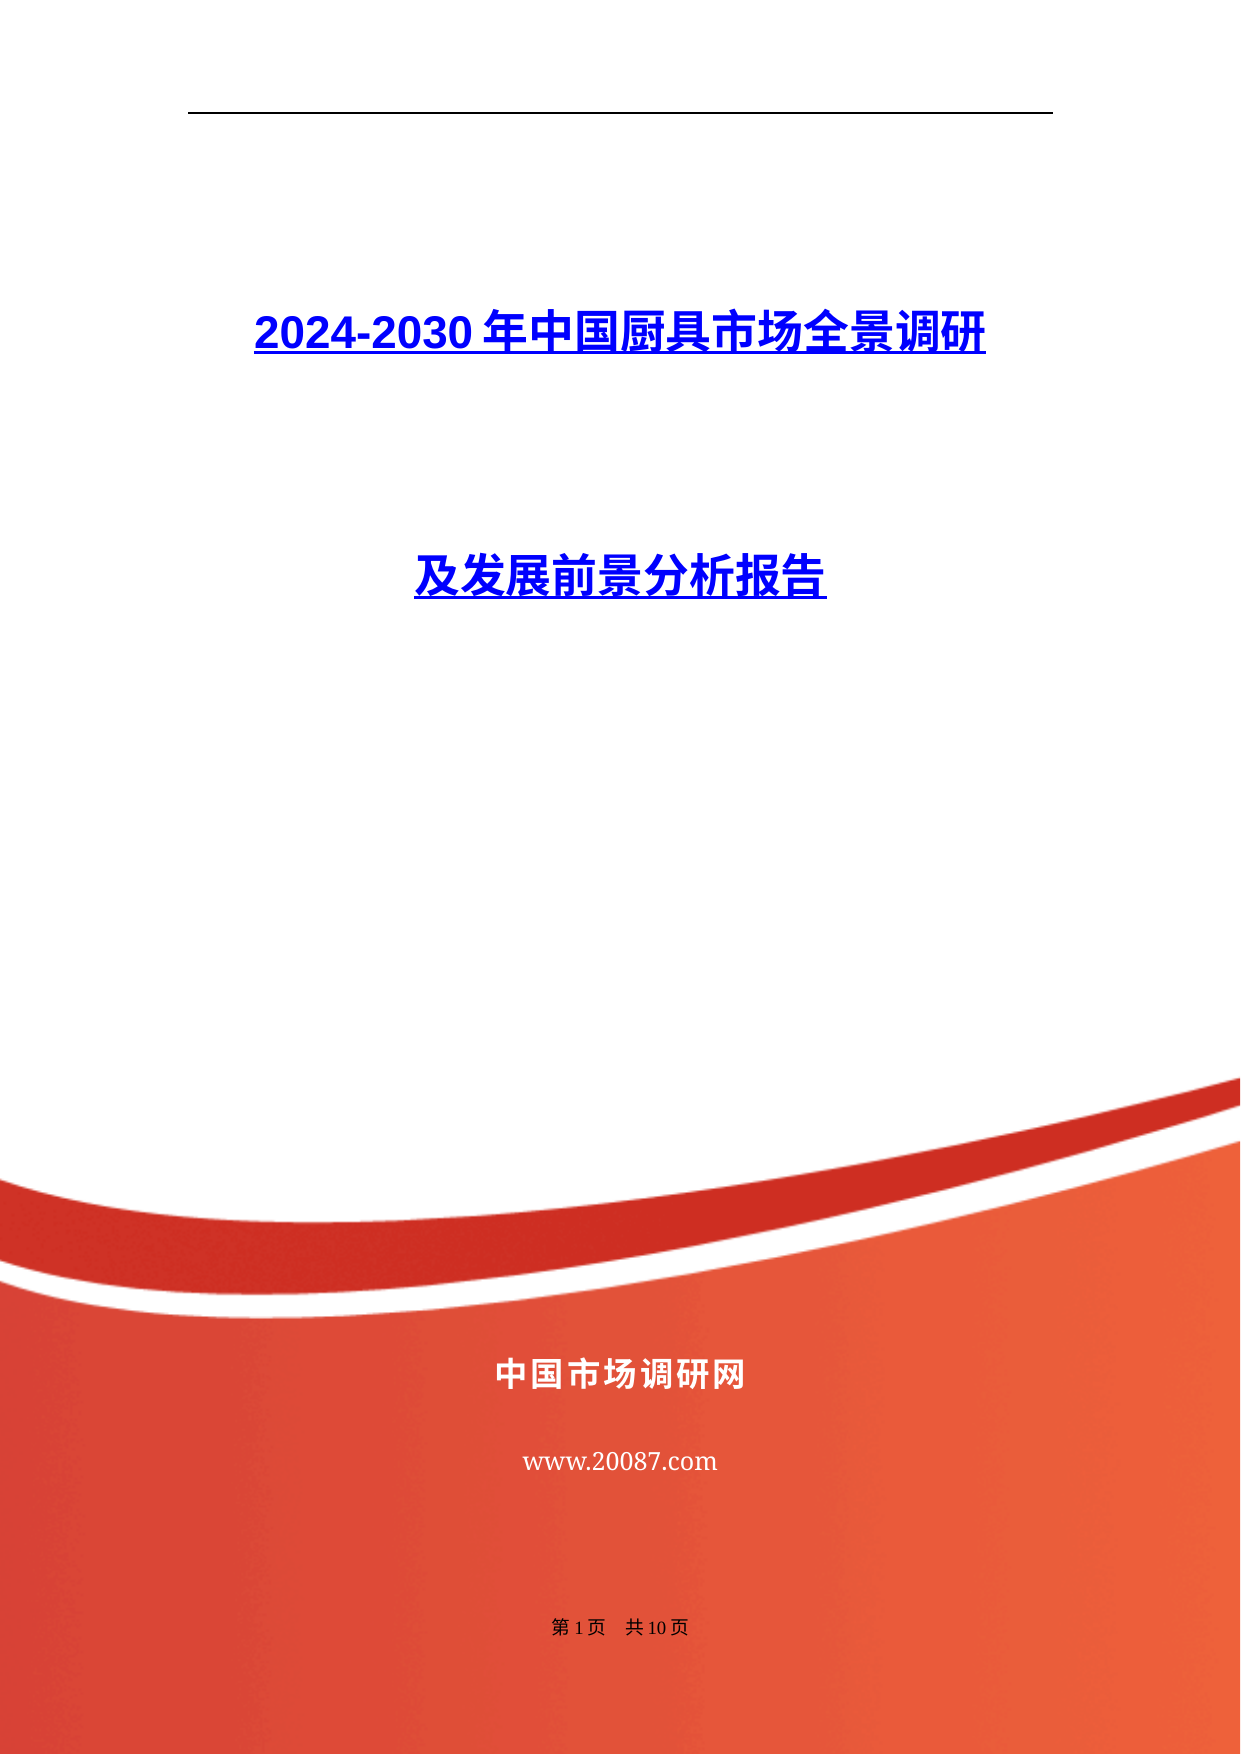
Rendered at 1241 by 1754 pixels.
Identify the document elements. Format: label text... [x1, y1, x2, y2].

picture [0, 1006, 1241, 1754]
text www.20087.com [187, 1428, 1053, 1493]
table_header 2024-2030年中国厨具市场全景调研及发展前景分析报告 [188, 207, 1053, 773]
subtitle 中国市场调研网 [187, 1339, 1053, 1404]
